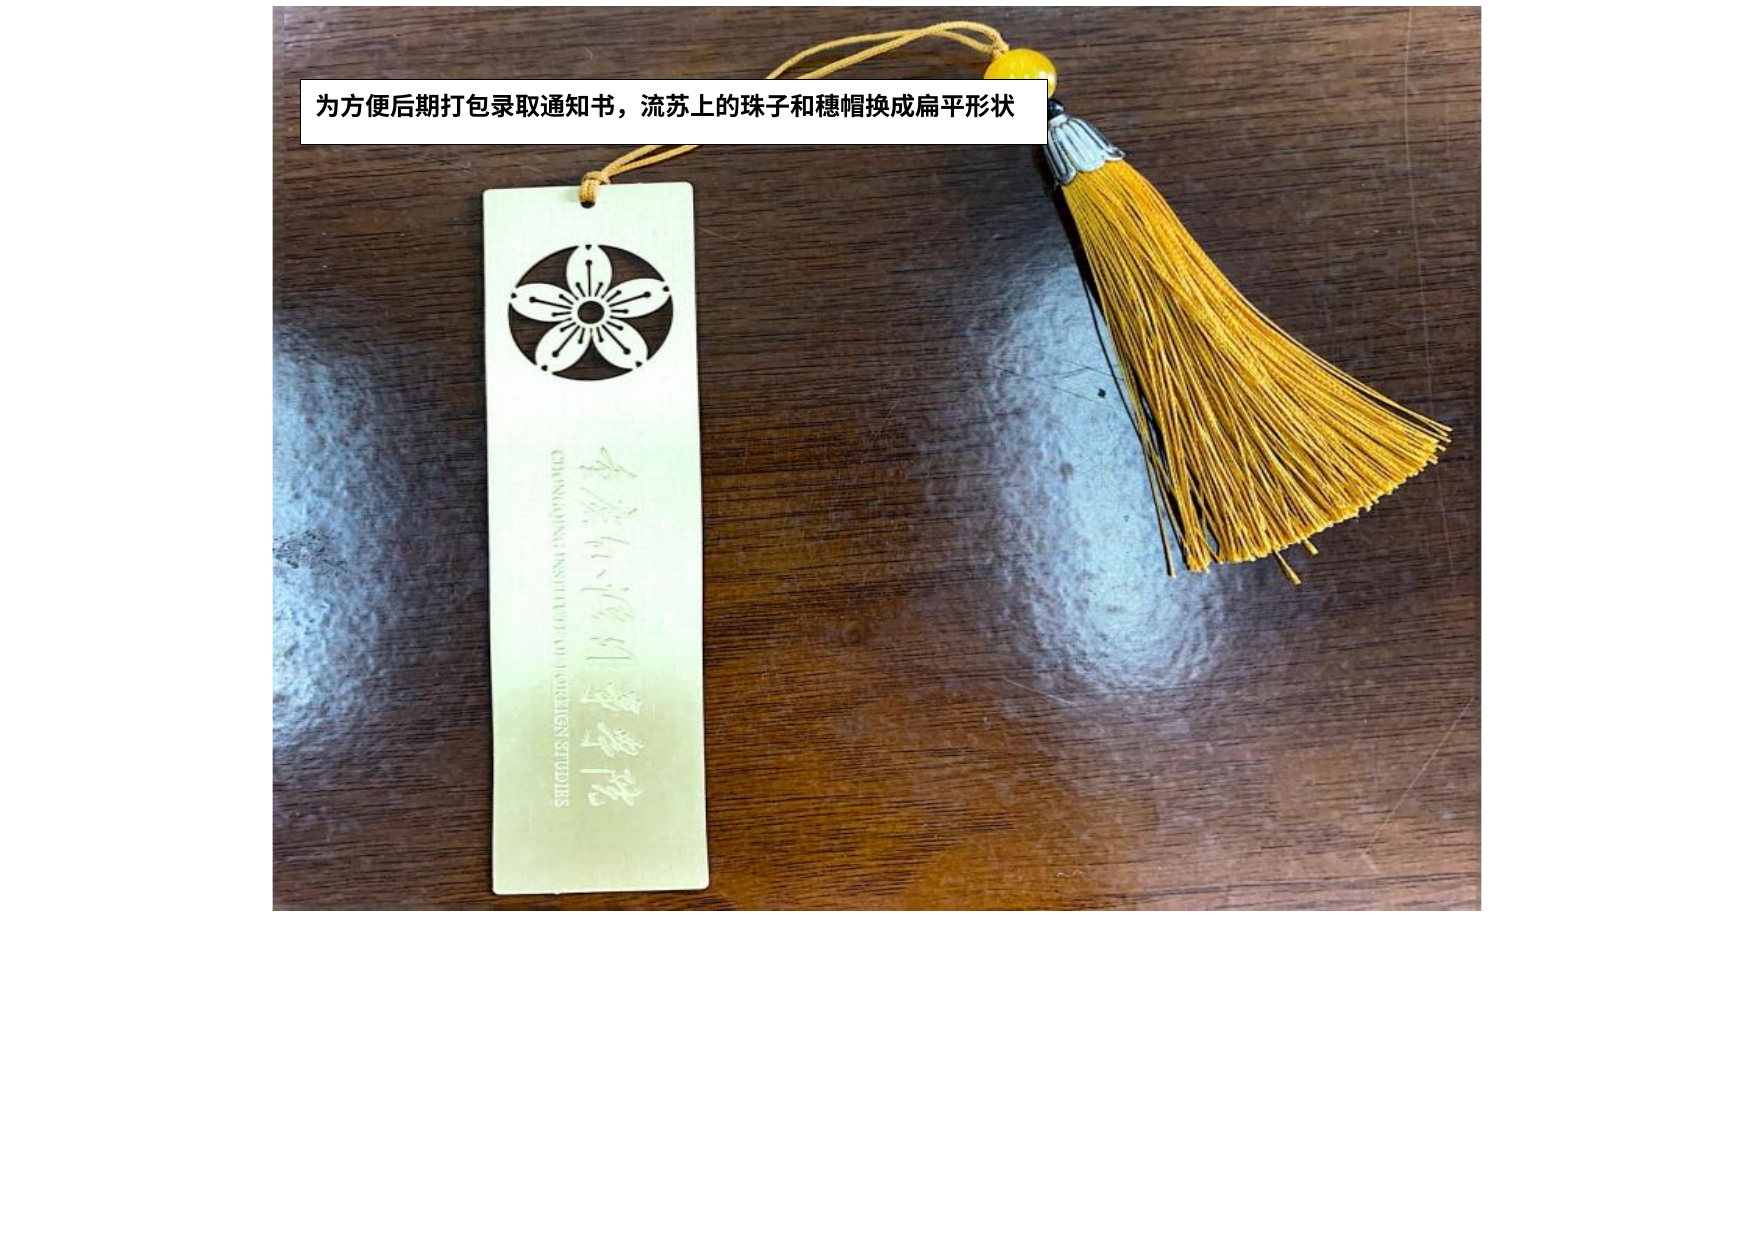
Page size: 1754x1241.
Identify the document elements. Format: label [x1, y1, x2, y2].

picture [272, 6, 1482, 911]
